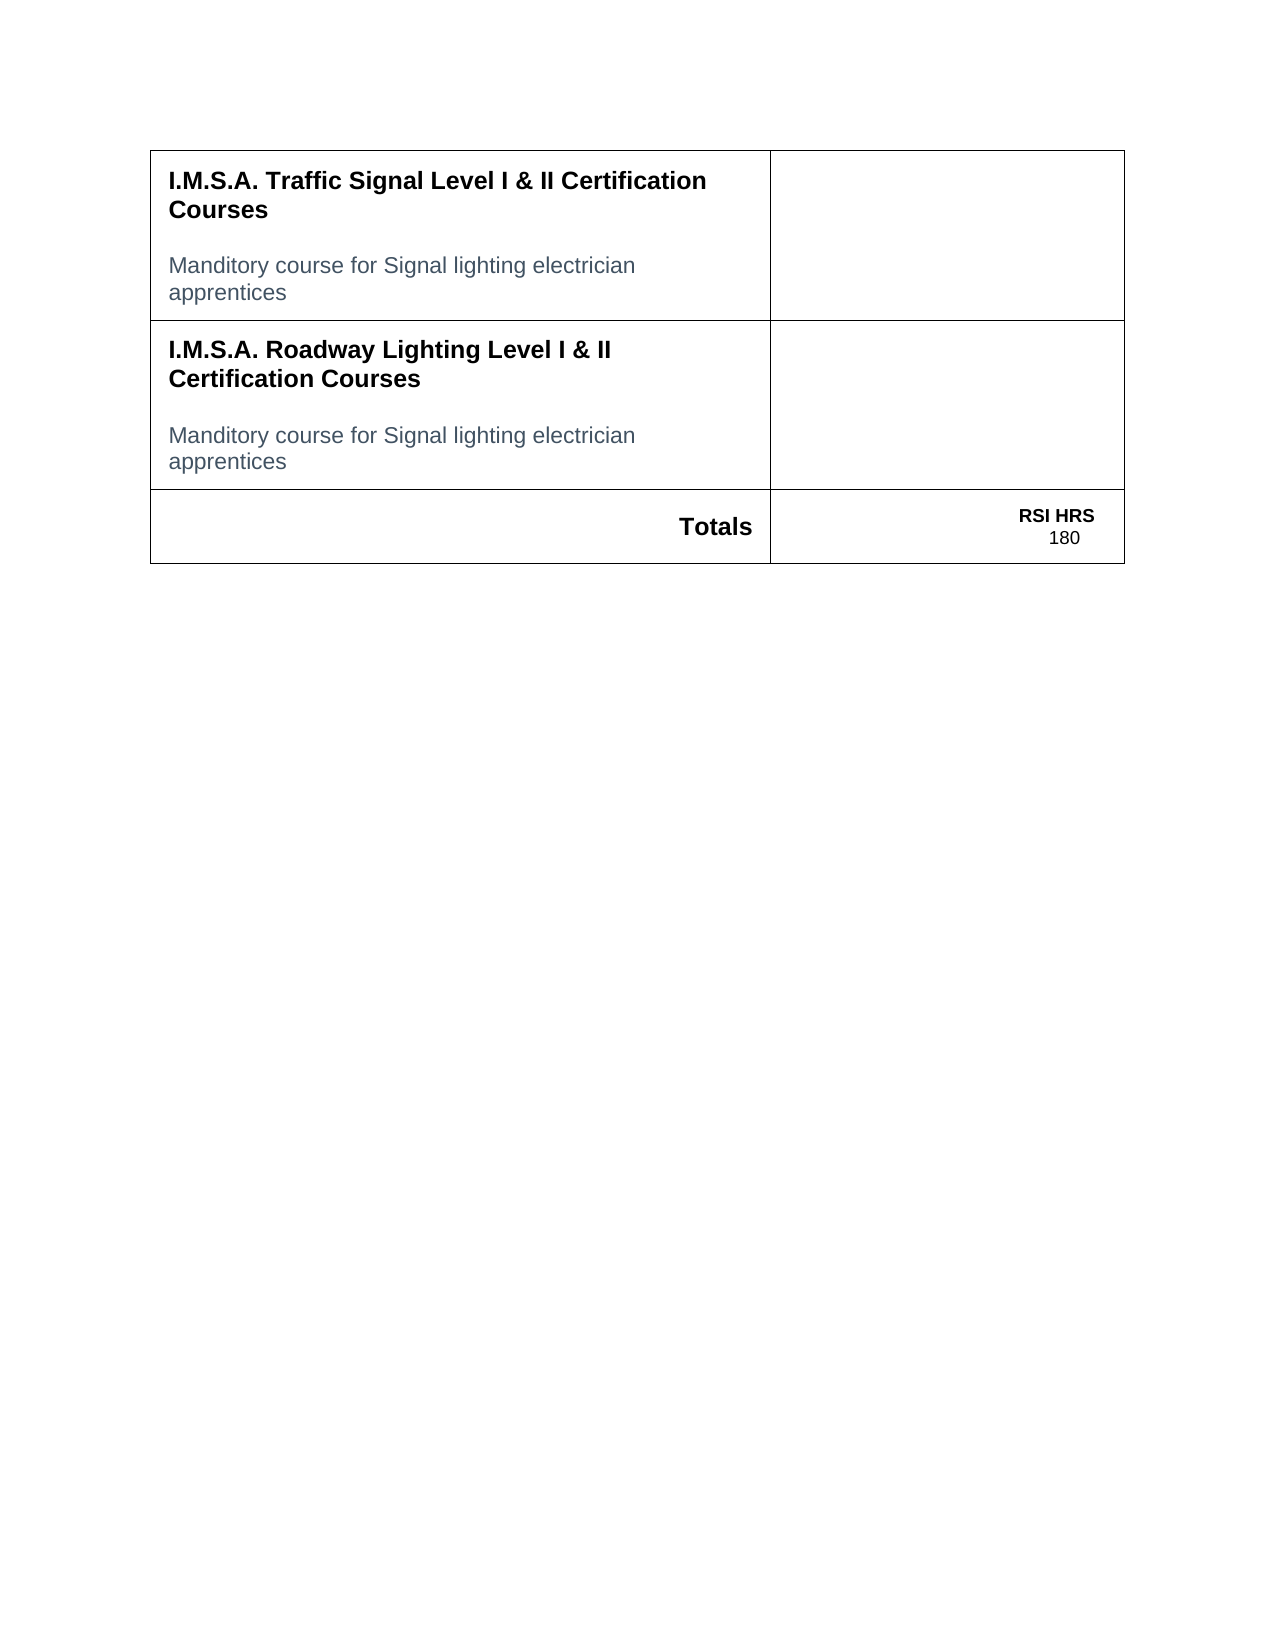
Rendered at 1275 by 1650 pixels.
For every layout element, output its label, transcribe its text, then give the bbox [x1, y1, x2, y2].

table_cell I.M.S.A. Traffic Signal Level I & II Certification Courses Manditory course for Signal lighting electrician apprentices [151, 151, 770, 319]
table_cell [771, 321, 1124, 489]
table_cell I.M.S.A. Roadway Lighting Level I & II Certification Courses Manditory course for Signal lighting electrician apprentices [151, 321, 770, 489]
table_cell [771, 151, 1124, 319]
table_cell RSI HRS 180 [771, 490, 1124, 563]
table_cell Totals [151, 490, 770, 563]
